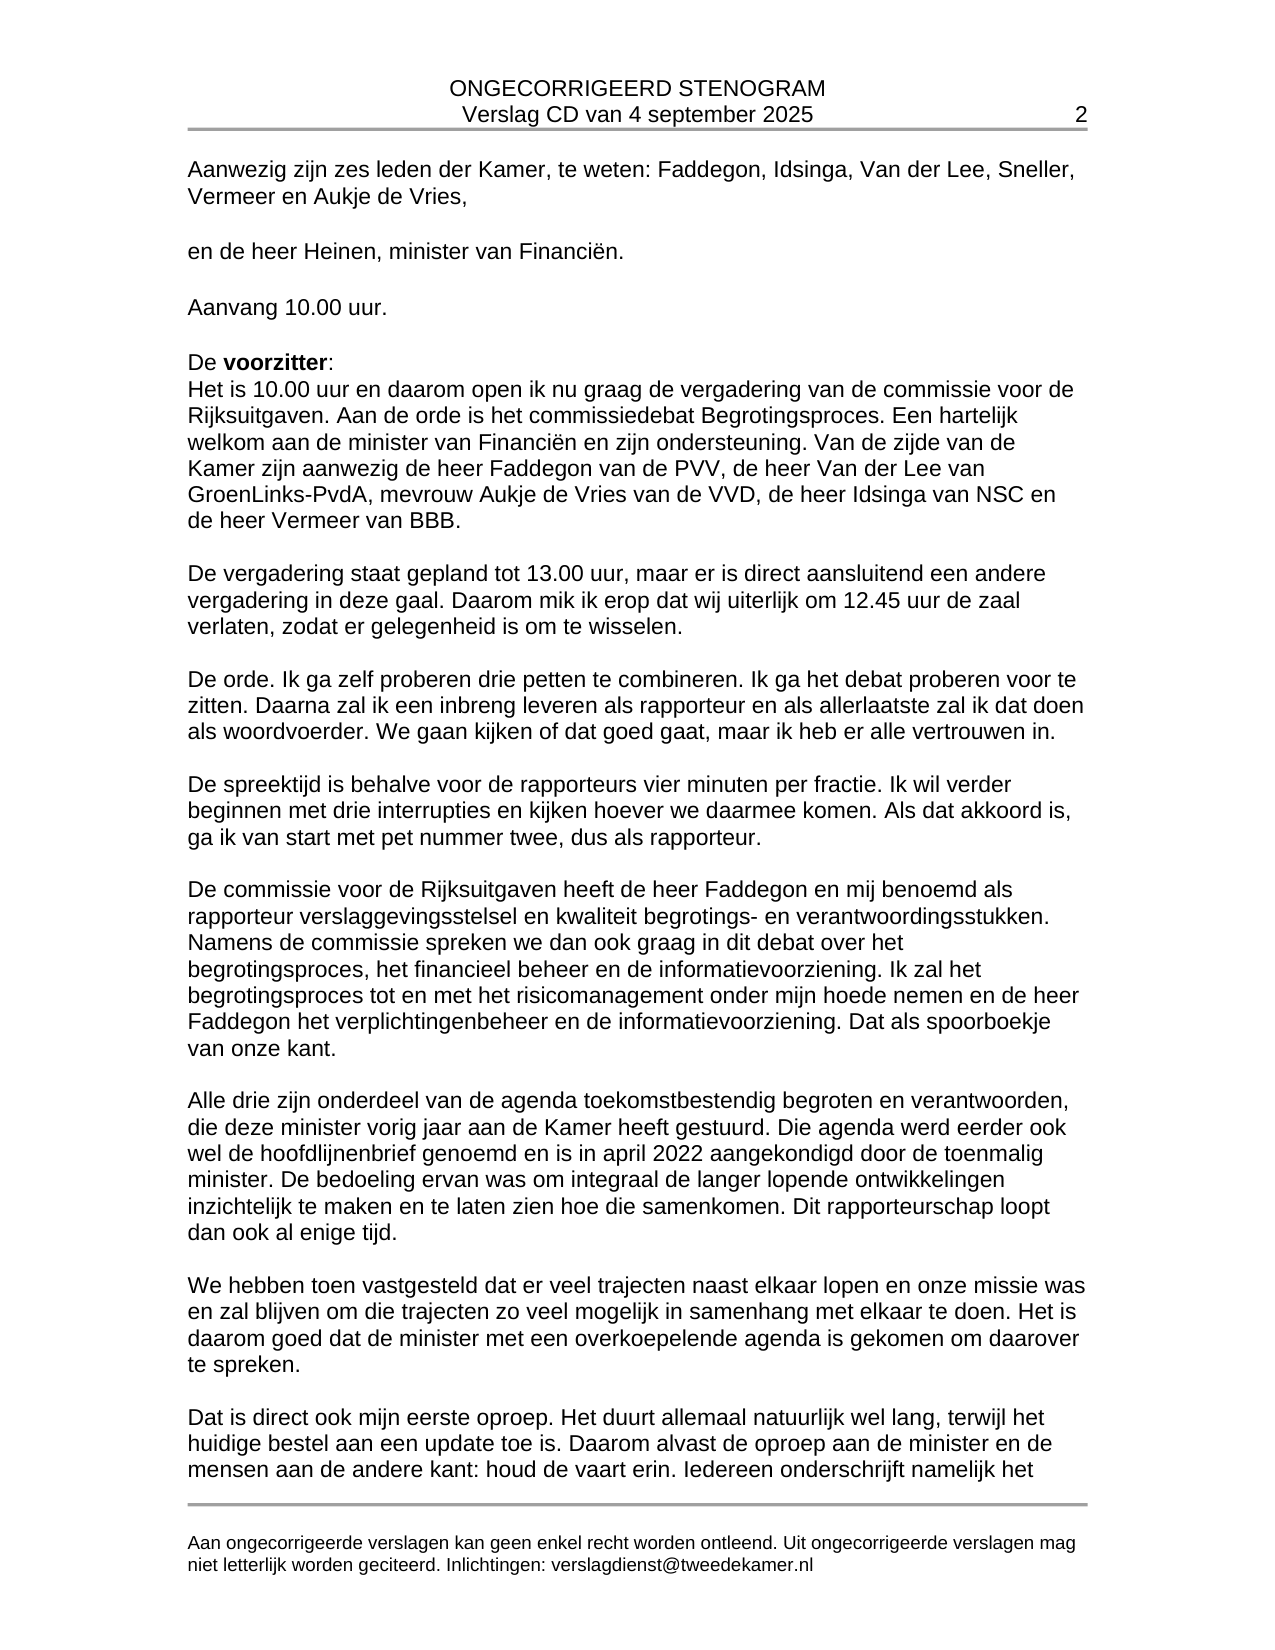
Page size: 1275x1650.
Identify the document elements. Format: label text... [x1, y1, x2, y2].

text Aanwezig zijn zes leden der Kamer, te weten: Faddegon, Idsinga, Van der Lee, Sneller, Vermeer en Aukje de Vries, [187, 156, 1087, 209]
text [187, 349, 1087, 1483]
text en de heer Heinen, minister van Financiën. [187, 238, 1087, 265]
text Aanvang 10.00 uur. [187, 294, 1087, 320]
